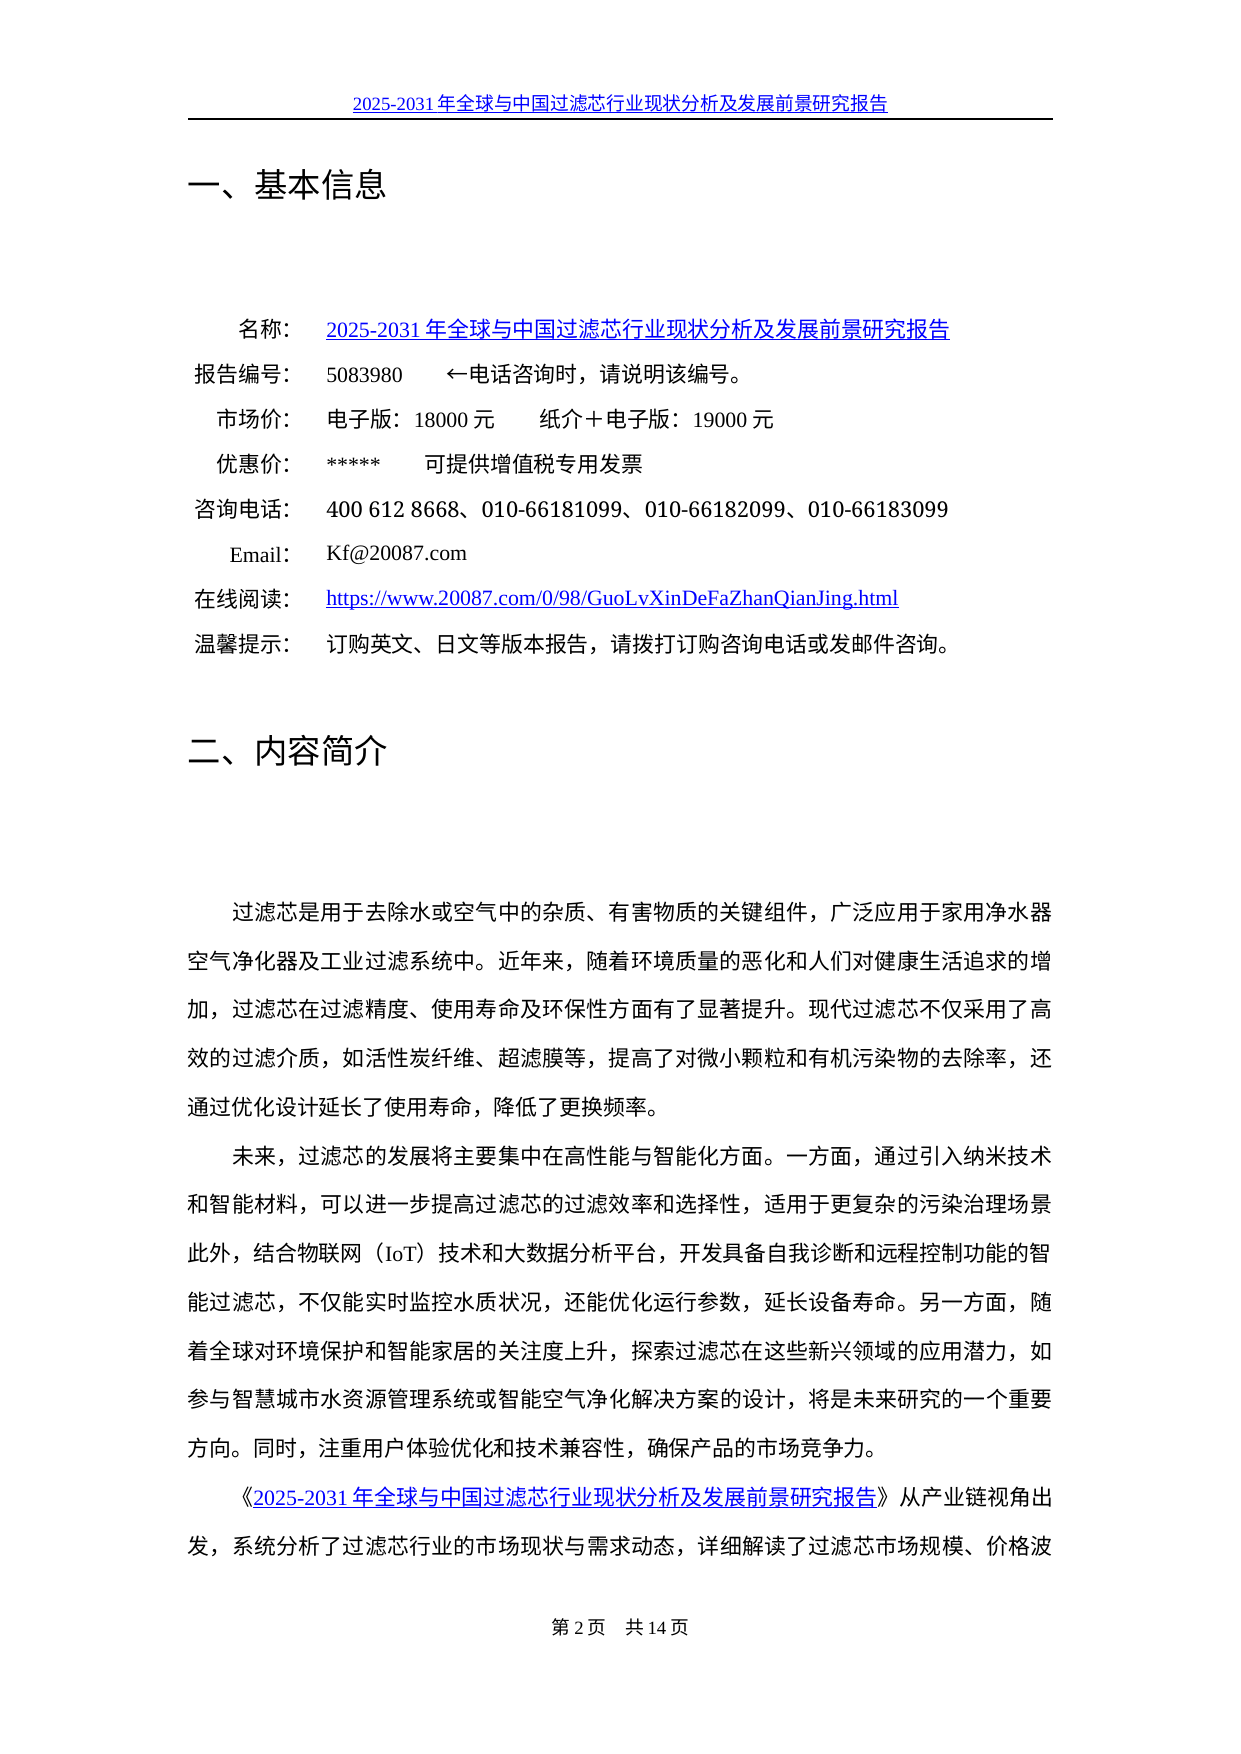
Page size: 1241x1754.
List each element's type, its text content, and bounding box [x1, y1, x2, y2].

table_cell 报告编号： [167, 357, 315, 402]
table_cell 温馨提示： [167, 627, 315, 672]
table_cell Email： [167, 537, 315, 582]
table_cell Kf@20087.com [315, 537, 1073, 582]
table_cell ***** 可提供增值税专用发票 [315, 447, 1073, 492]
table_cell 订购英文、日文等版本报告，请拨打订购咨询电话或发邮件咨询。 [315, 627, 1073, 672]
table_header 名称： [167, 312, 315, 357]
table_cell 400 612 8668、010-66181099、010-66182099、010-66183099 [315, 492, 1073, 537]
table_cell 5083980 ←电话咨询时，请说明该编号。 [315, 357, 1073, 402]
table_cell 咨询电话： [167, 492, 315, 537]
table_cell 在线阅读： [167, 582, 315, 627]
table_cell [315, 582, 1073, 627]
table_header 2025-2031年全球与中国过滤芯行业现状分析及发展前景研究报告 [315, 312, 1073, 357]
title 二、内容简介 [187, 717, 1053, 782]
table_cell 优惠价： [167, 447, 315, 492]
table_cell 市场价： [167, 402, 315, 447]
table_cell 电子版：18000 元 纸介＋电子版：19000 元 [315, 402, 1073, 447]
title 一、基本信息 [187, 150, 1053, 215]
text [187, 894, 1053, 1561]
